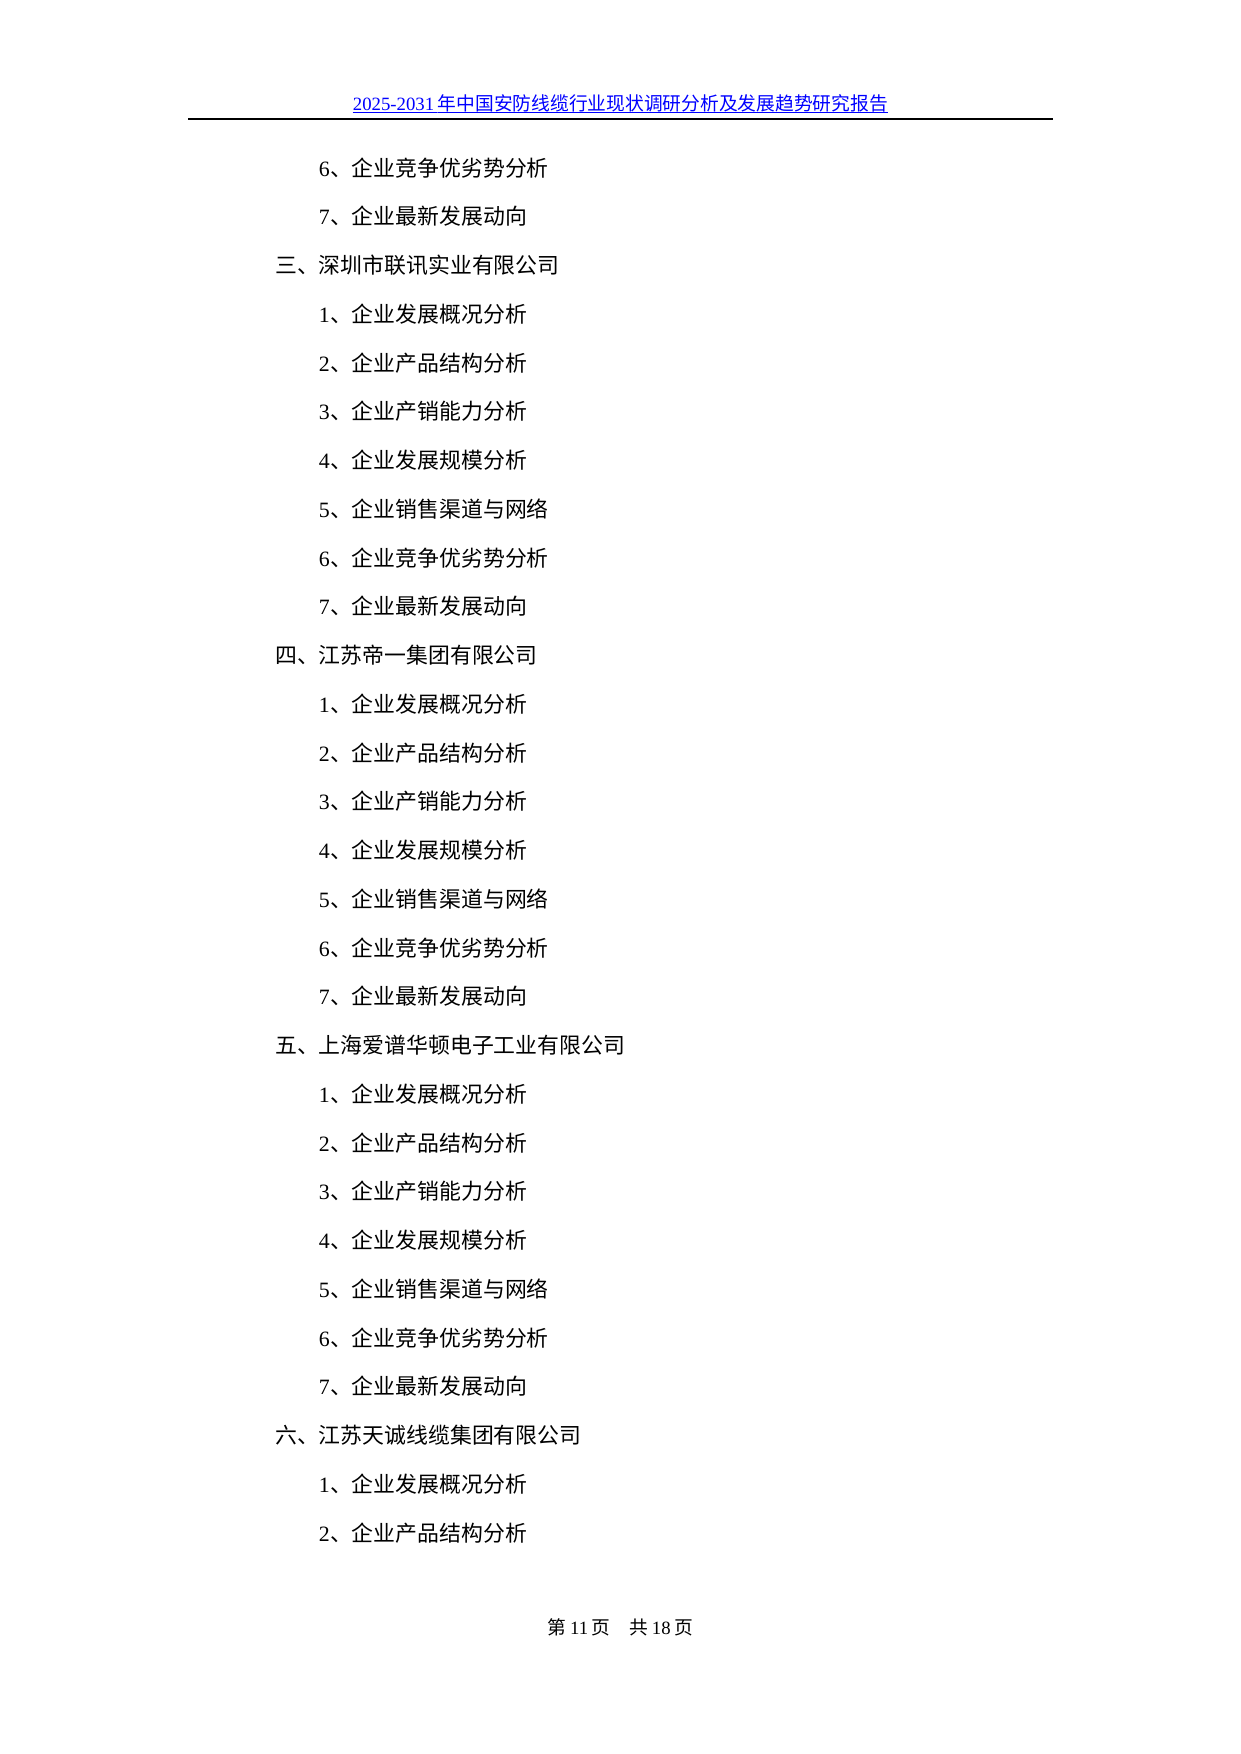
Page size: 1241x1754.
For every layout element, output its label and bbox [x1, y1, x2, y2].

text [187, 150, 1053, 1548]
